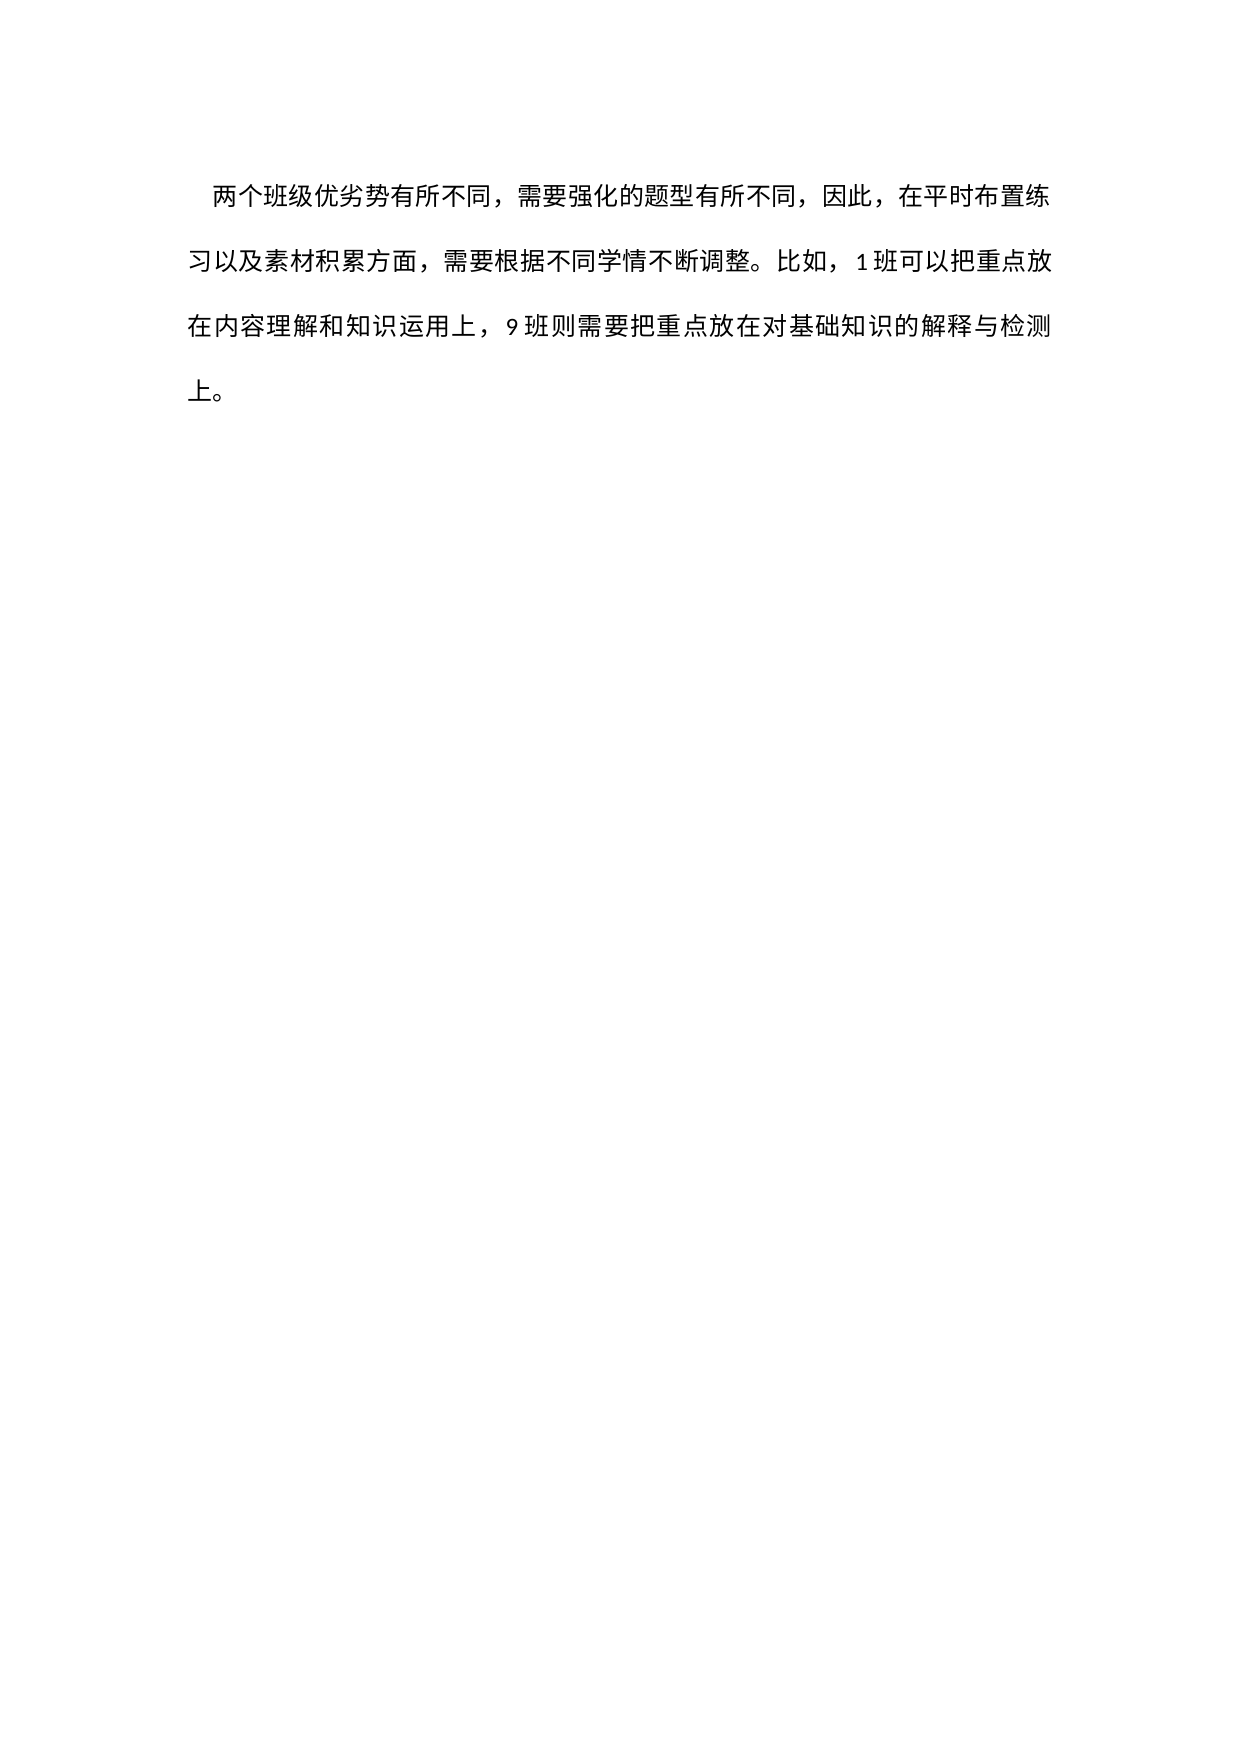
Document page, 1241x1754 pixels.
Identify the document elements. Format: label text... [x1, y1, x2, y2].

text 两个班级优劣势有所不同，需要强化的题型有所不同，因此，在平时布置练习以及素材积累方面，需要根据不同学情不断调整。比如，1班可以把重点放在内容理解和知识运用上，9班则需要把重点放在对基础知识的解释与检测上。 [187, 162, 1053, 422]
